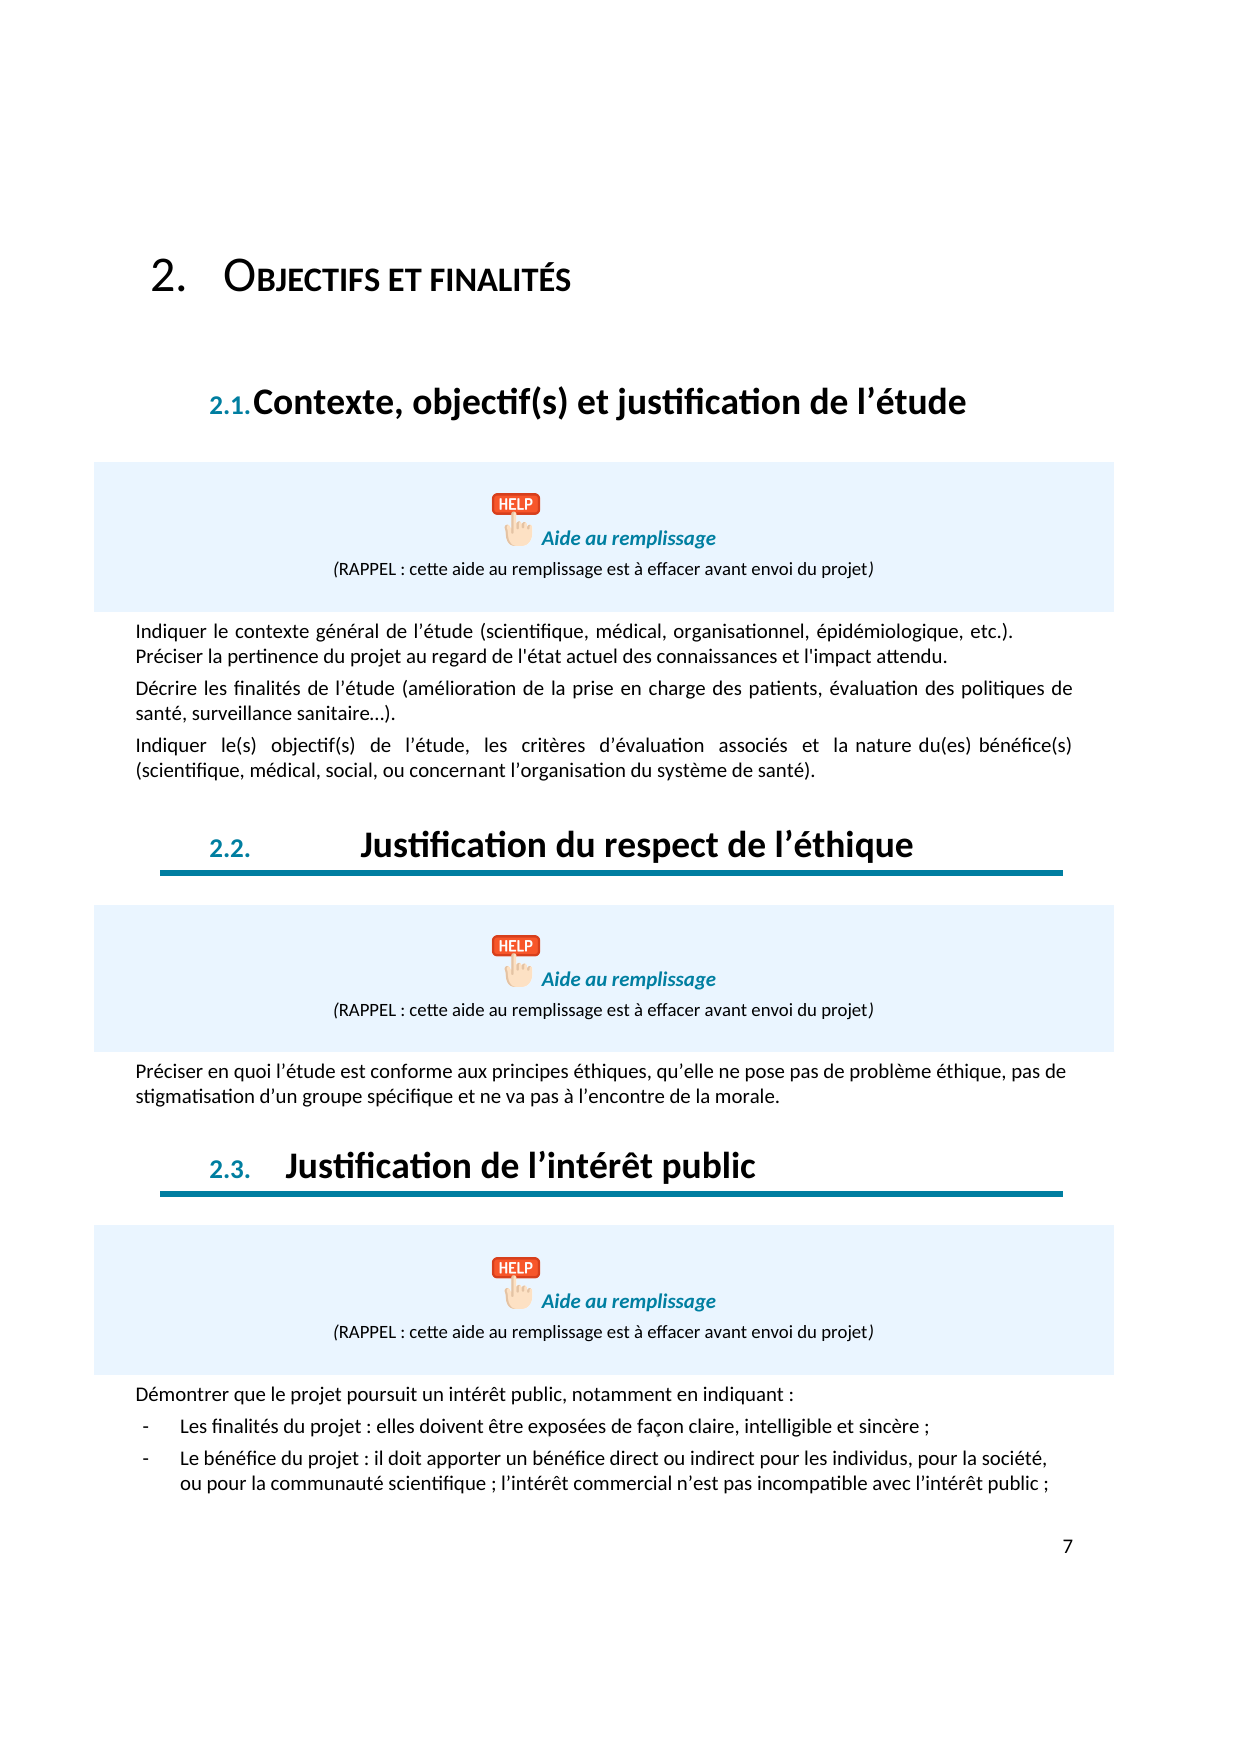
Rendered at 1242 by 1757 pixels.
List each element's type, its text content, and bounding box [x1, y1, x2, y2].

picture [490, 1257, 542, 1309]
subtitle OBJECTIFS ET FINALITÉS [150, 242, 1073, 303]
table_header Aide au remplissage (RAPPEL : cette aide au remplissage est à effacer avant envoi du projet) [94, 905, 1114, 1052]
table_header Aide au remplissage (RAPPEL : cette aide au remplissage est à effacer avant envoi du projet) [94, 1225, 1114, 1375]
picture [490, 493, 542, 546]
list Le bénéfice du projet : il doit apporter un bénéfice direct ou indirect pour les individus, pour la société, ou pour la communauté scientifique ; l’intérêt commercial n’est pas incompatible avec l’intérêt public ; [142, 1445, 1075, 1496]
text Préciser en quoi l’étude est conforme aux principes éthiques, qu’elle ne pose pas de problème éthique, pas de stigmatisation d’un groupe spécifique et ne va pas à l’encontre de la morale. [135, 1058, 1068, 1109]
table_header Aide au remplissage (RAPPEL : cette aide au remplissage est à effacer avant envoi du projet) [94, 462, 1114, 612]
text Démontrer que le projet poursuit un intérêt public, notamment en indiquant : [135, 1382, 1075, 1407]
picture [490, 935, 542, 987]
subtitle Justification du respect de l’éthique [209, 821, 1075, 867]
subtitle Justification de l’intérêt public [209, 1142, 1075, 1187]
text Indiquer le contexte général de l’étude (scientifique, médical, organisationnel, épidémiologique, etc.). Préciser la pertinence du projet au regard de l'état actuel des connaissances et l'impact attendu. [135, 618, 1015, 669]
list Les finalités du projet : elles doivent être exposées de façon claire, intelligible et sincère ; [142, 1413, 1075, 1439]
subtitle Contexte, objectif(s) et justification de l’étude [209, 378, 1073, 424]
text Indiquer le(s) objectif(s) de l’étude, les critères d’évaluation associés et la nature du(es) bénéfice(s) (scientifique, médical, social, ou concernant l’organisation du système de santé). [135, 732, 1075, 783]
text Décrire les finalités de l’étude (amélioration de la prise en charge des patients, évaluation des politiques de santé, surveillance sanitaire…). [135, 675, 1075, 726]
